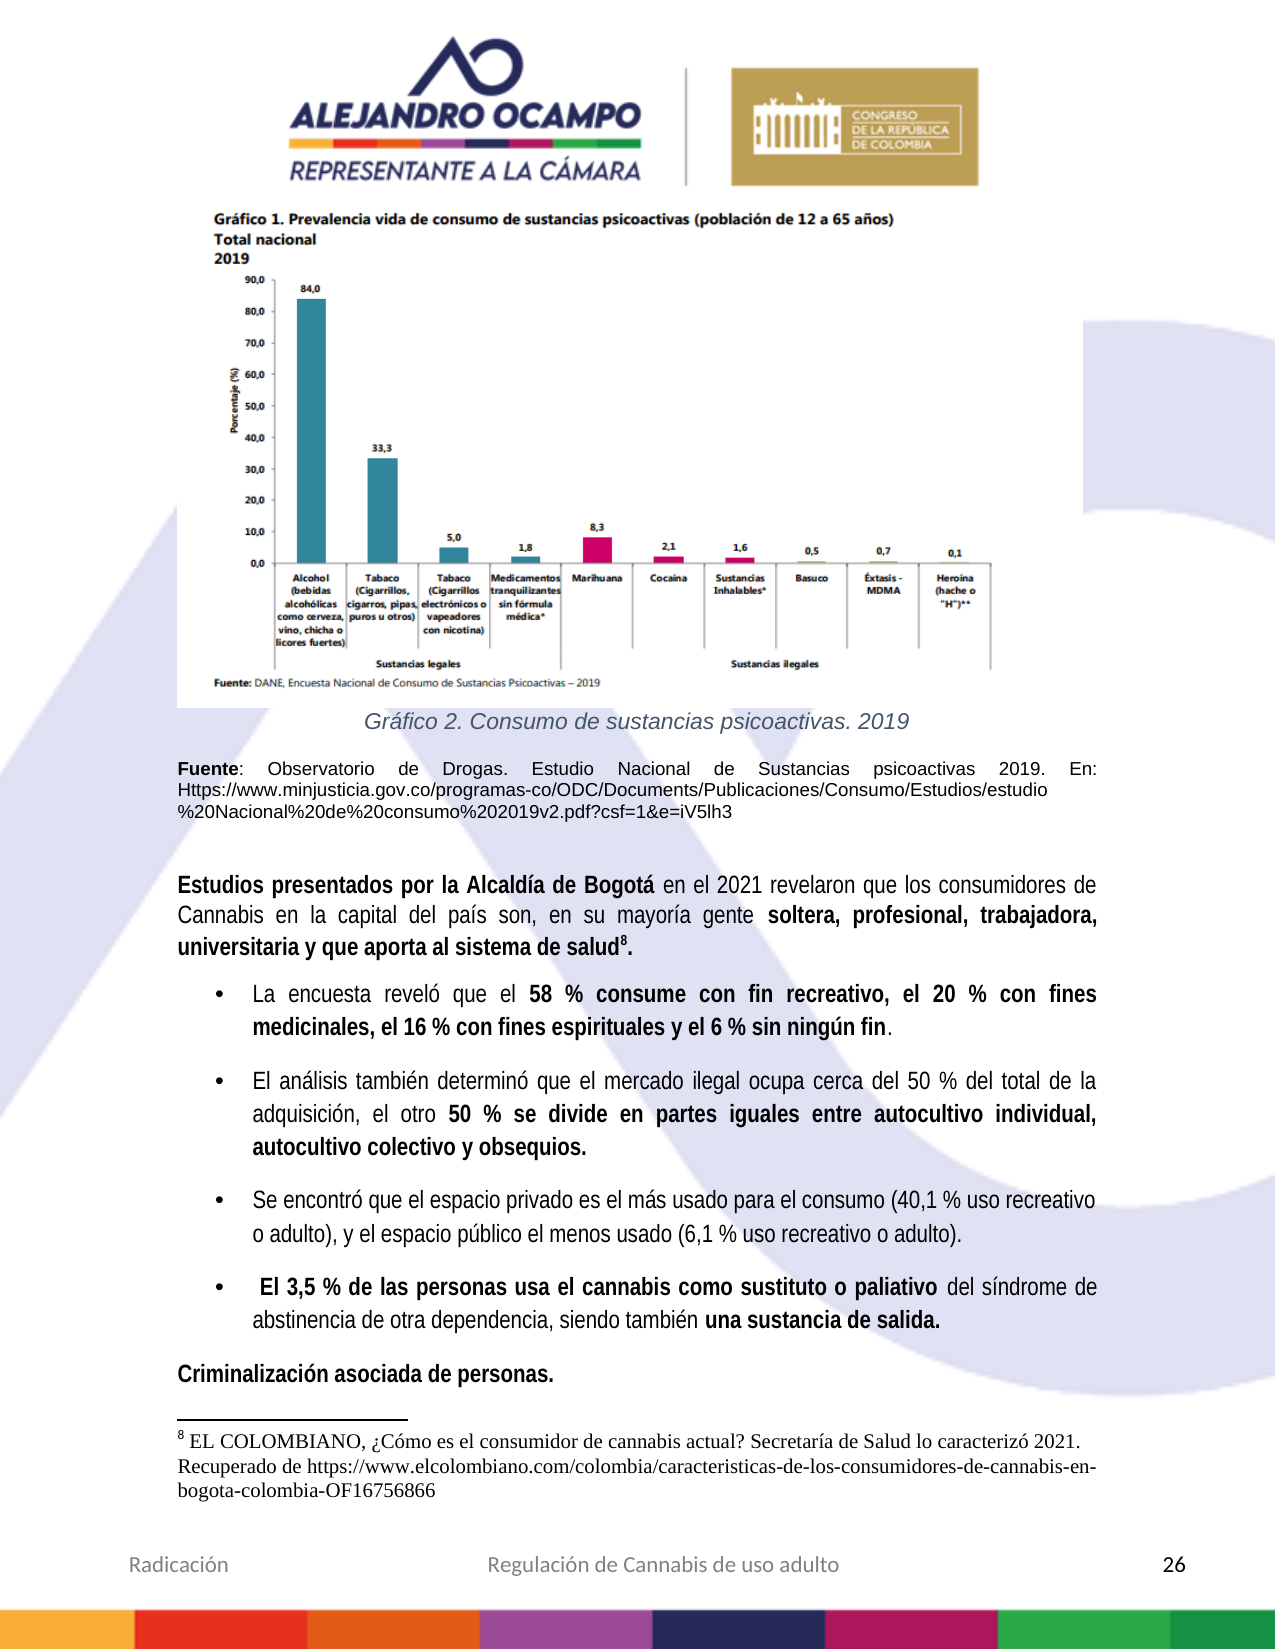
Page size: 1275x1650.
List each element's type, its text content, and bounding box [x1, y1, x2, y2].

picture [4, 0, 1269, 189]
list La encuesta reveló que el 58 % consume con fin recreativo, el 20 % con fines medicinales, el 16 % con fines espirituales y el 6 % sin ningún fin. [215, 979, 1098, 1041]
list El 3,5 % de las personas usa el cannabis como sustituto o paliativo del síndrome de abstinencia de otra dependencia, siendo también una sustancia de salida. [215, 1272, 1098, 1334]
list El análisis también determinó que el mercado ilegal ocupa cerca del 50 % del total de la adquisición, el otro 50 % se divide en partes iguales entre autocultivo individual, autocultivo colectivo y obsequios. [215, 1066, 1098, 1160]
list Se encontró que el espacio privado es el más usado para el consumo (40,1 % uso recreativo o adulto), y el espacio público el menos usado (6,1 % uso recreativo o adulto). [215, 1186, 1098, 1247]
text Fuente: Observatorio de Drogas. Estudio Nacional de Sustancias psicoactivas 2019. En: Https://www.minjusticia.gov.co/programas-co/ODC/Documents/Publicaciones/Consumo/Estudios/estudio%20Nacional%20de%20consumo%202019v2.pdf?csf=1&e=iV5lh3 [177, 757, 1098, 822]
picture [0, 1607, 1275, 1649]
picture [192, 204, 1068, 693]
text Estudios presentados por la Alcaldía de Bogotá en el 2021 revelaron que los consumidores de Cannabis en la capital del país son, en su mayoría gente soltera, profesional, trabajadora, universitaria y que aporta al sistema de salud. [177, 869, 1098, 960]
text Gráfico 2. Consumo de sustancias psicoactivas. 2019 [177, 708, 1098, 734]
text Criminalización asociada de personas. [177, 1359, 1098, 1388]
